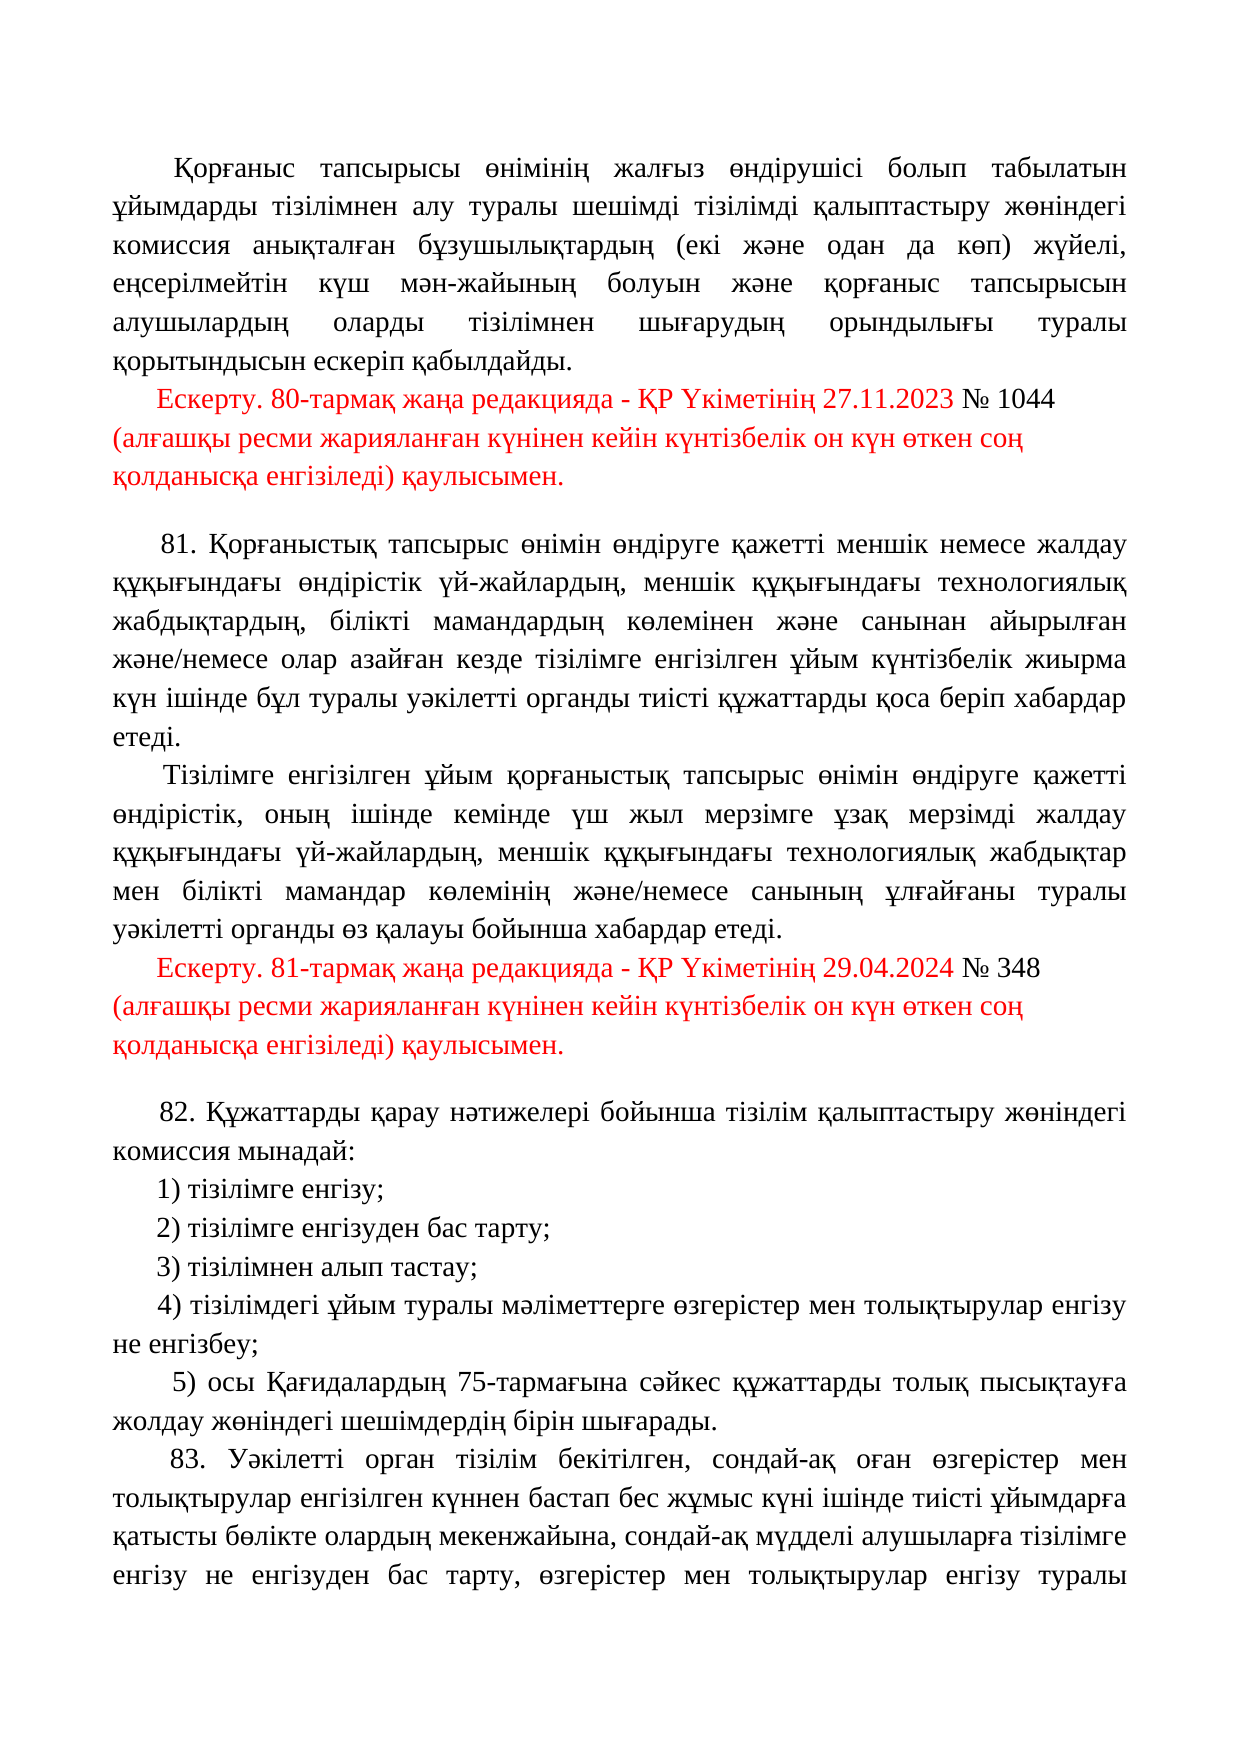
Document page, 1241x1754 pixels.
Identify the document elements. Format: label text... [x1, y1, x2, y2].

text 82. Құжаттарды қарау нәтижелері бойынша тізілім қалыптастыру жөніндегі комиссия мынадай: [112, 1094, 1128, 1167]
text Қорғаныс тапсырысы өнімінің жалғыз өндірушісі болып табылатын ұйымдарды тізілімнен алу туралы шешімді тізілімді қалыптастыру жөніндегі комиссия анықталған бұзушылықтардың (екі және одан да көп) жүйелі, еңсерілмейтін күш мән-жайының болуын және қорғаныс тапсырысын алушылардың оларды тізілімнен шығарудың орындылығы туралы қорытындысын ескеріп қабылдайды. [112, 150, 1128, 376]
text 3) тізілімнен алып тастау; [112, 1249, 1128, 1282]
text 1) тізілімге енгізу; [112, 1172, 1128, 1205]
text Ескерту. 81-тармақ жаңа редакцияда - ҚР Үкіметінің 29.04.2024 № 348 (алғашқы ресми жарияланған күнінен кейін күнтізбелік он күн өткен соң қолданысқа енгізіледі) қаулысымен. [112, 950, 1128, 1091]
text 5) осы Қағидалардың 75-тармағына сәйкес құжаттарды толық пысықтауға жолдау жөніндегі шешімдердің бірін шығарады. [112, 1364, 1128, 1436]
text Тізілімге енгізілген ұйым қорғаныстық тапсырыс өнімін өндіруге қажетті өндірістік, оның ішінде кемінде үш жыл мерзімге ұзақ мерзімді жалдау құқығындағы үй-жайлардың, меншік құқығындағы технологиялық жабдықтар мен білікті мамандар көлемінің және/немесе санының ұлғайғаны туралы уәкілетті органды өз қалауы бойынша хабардар етеді. [112, 757, 1128, 945]
text Ескерту. 80-тармақ жаңа редакцияда - ҚР Үкіметінің 27.11.2023 № 1044 (алғашқы ресми жарияланған күнінен кейін күнтізбелік он күн өткен соң қолданысқа енгізіледі) қаулысымен. [112, 381, 1128, 522]
text 81. Қорғаныстық тапсырыс өнімін өндіруге қажетті меншік немесе жалдау құқығындағы өндірістік үй-жайлардың, меншік құқығындағы технологиялық жабдықтардың, білікті мамандардың көлемінен және санынан айырылған және/немесе олар азайған кезде тізілімге енгізілген ұйым күнтізбелік жиырма күн ішінде бұл туралы уәкілетті органды тиісті құжаттарды қоса беріп хабардар етеді. [112, 526, 1128, 752]
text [112, 1441, 1128, 1591]
text 4) тізілімдегі ұйым туралы мәліметтерге өзгерістер мен толықтырулар енгізу не енгізбеу; [112, 1287, 1128, 1359]
text 2) тізілімге енгізуден бас тарту; [112, 1210, 1128, 1244]
